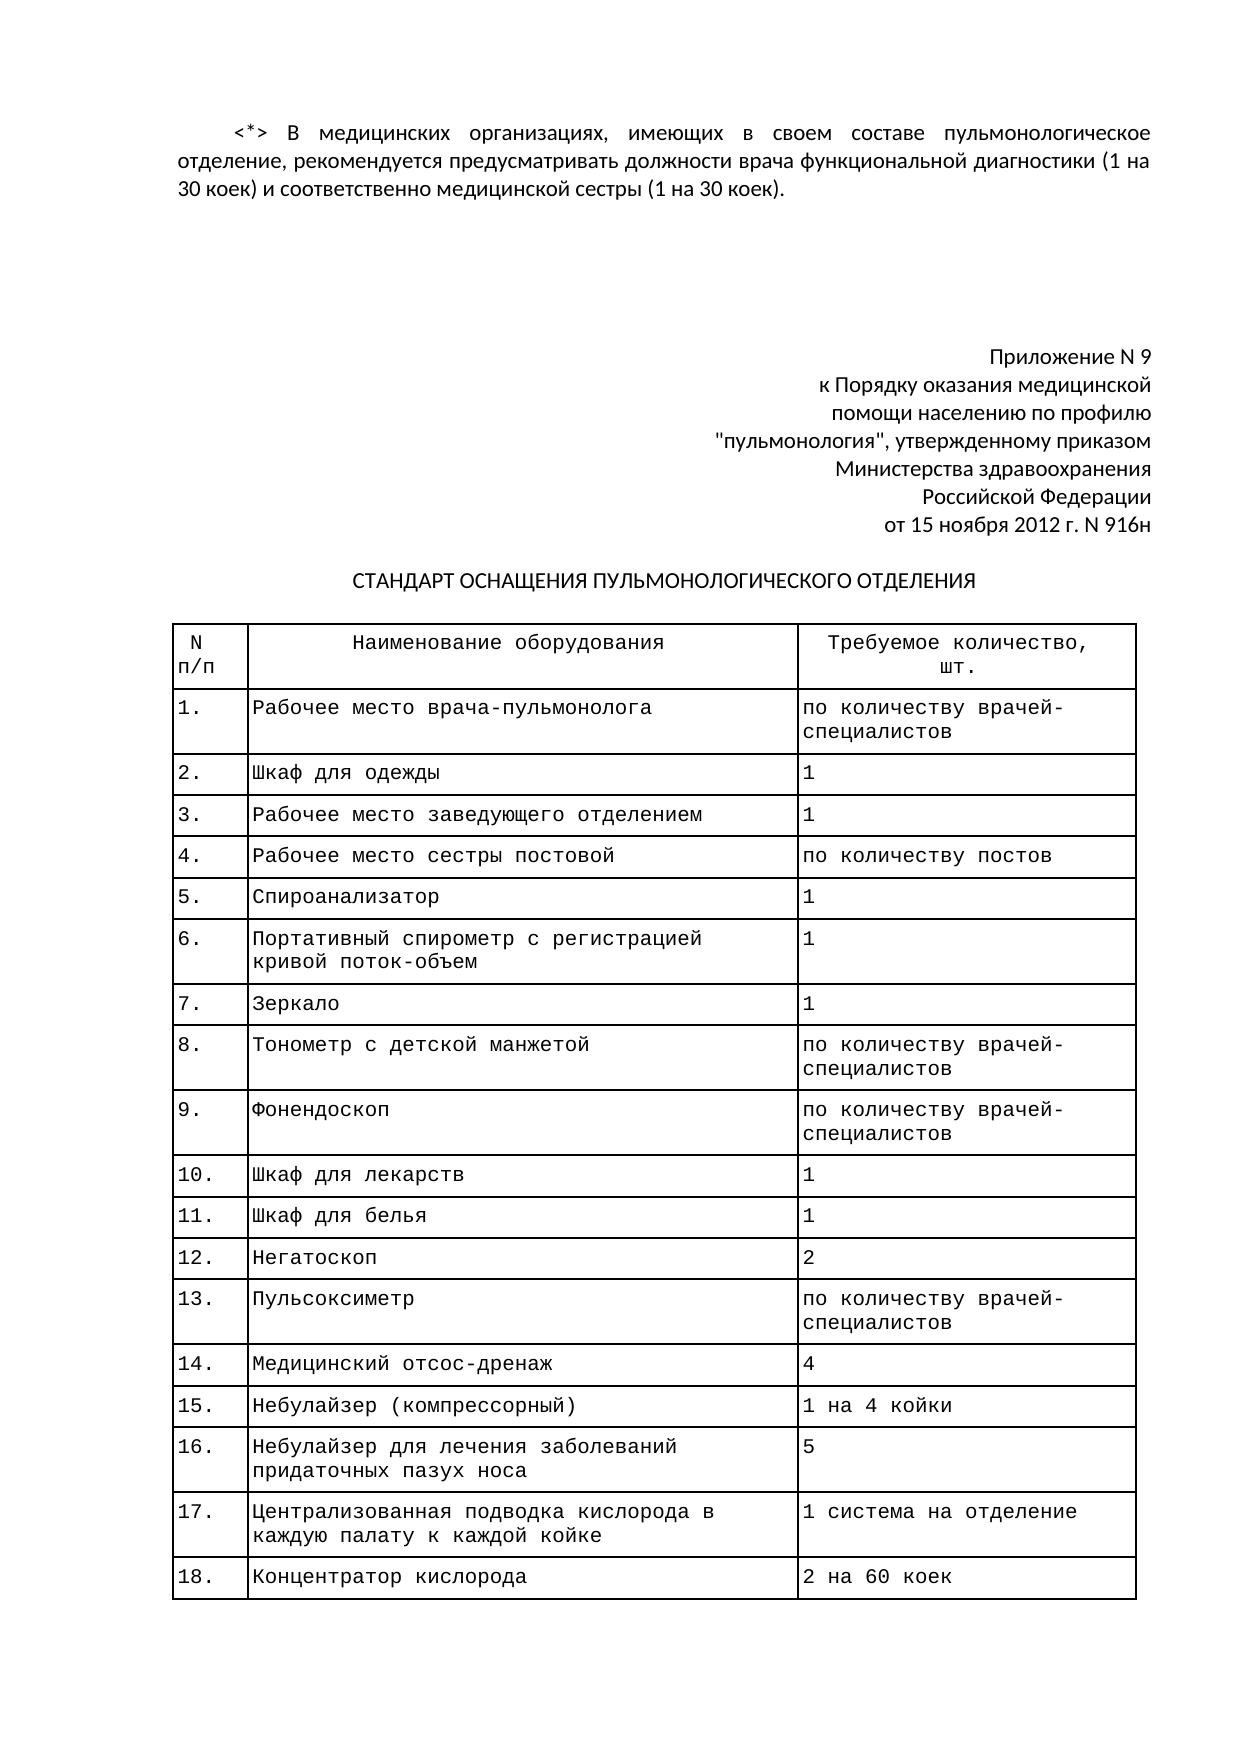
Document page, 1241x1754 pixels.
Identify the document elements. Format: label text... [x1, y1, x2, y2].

text Российской Федерации [177, 482, 1152, 510]
table_cell 14. [174, 1345, 247, 1385]
text <*> В медицинских организациях, имеющих в своем составе пульмонологическое отделение, рекомендуется предусматривать должности врача функциональной диагностики (1 на 30 коек) и соответственно медицинской сестры (1 на 30 коек). [177, 118, 1152, 202]
text СТАНДАРТ ОСНАЩЕНИЯ ПУЛЬМОНОЛОГИЧЕСКОГО ОТДЕЛЕНИЯ [177, 566, 1152, 594]
table_cell Концентратор кислорода [249, 1558, 797, 1597]
table_header Наименование оборудования [249, 625, 797, 687]
text "пульмонология", утвержденному приказом [177, 426, 1152, 454]
table_header N п/п [174, 625, 247, 687]
table_cell 1 [799, 796, 1135, 835]
table_cell по количеству врачей- специалистов [799, 690, 1135, 752]
table_cell 12. [174, 1239, 247, 1278]
table_cell Пульсоксиметр [249, 1280, 797, 1343]
table_cell 1 [799, 1156, 1135, 1196]
table_cell 7. [174, 985, 247, 1024]
table_cell 1. [174, 690, 247, 752]
table_cell 9. [174, 1091, 247, 1154]
table_cell 5 [799, 1428, 1135, 1491]
table_cell 2 [799, 1239, 1135, 1278]
table_cell по количеству врачей- специалистов [799, 1026, 1135, 1089]
table_cell 5. [174, 879, 247, 918]
table_cell 8. [174, 1026, 247, 1089]
table_cell 4. [174, 837, 247, 877]
table_cell Рабочее место врача-пульмонолога [249, 690, 797, 752]
table_cell Негатоскоп [249, 1239, 797, 1278]
table_cell Рабочее место сестры постовой [249, 837, 797, 877]
table_cell 1 [799, 879, 1135, 918]
table_cell Шкаф для белья [249, 1198, 797, 1237]
table_cell 1 [799, 755, 1135, 794]
table_cell Тонометр с детской манжетой [249, 1026, 797, 1089]
table_cell по количеству врачей- специалистов [799, 1091, 1135, 1154]
table_cell Рабочее место заведующего отделением [249, 796, 797, 835]
table_cell 10. [174, 1156, 247, 1196]
table_cell по количеству врачей- специалистов [799, 1280, 1135, 1343]
table_cell 2. [174, 755, 247, 794]
table_cell 4 [799, 1345, 1135, 1385]
table_cell Шкаф для одежды [249, 755, 797, 794]
table_cell Портативный спирометр с регистрацией кривой поток-объем [249, 920, 797, 983]
table_cell Небулайзер для лечения заболеваний придаточных пазух носа [249, 1428, 797, 1491]
table_cell 13. [174, 1280, 247, 1343]
text к Порядку оказания медицинской [177, 370, 1152, 398]
table_cell 2 на 60 коек [799, 1558, 1135, 1597]
table_cell Шкаф для лекарств [249, 1156, 797, 1196]
text помощи населению по профилю [177, 398, 1152, 426]
table_cell 1 система на отделение [799, 1493, 1135, 1556]
table_cell Централизованная подводка кислорода в каждую палату к каждой койке [249, 1493, 797, 1556]
table_cell по количеству постов [799, 837, 1135, 877]
table_cell 1 [799, 1198, 1135, 1237]
table_cell 11. [174, 1198, 247, 1237]
table_cell Фонендоскоп [249, 1091, 797, 1154]
text Приложение N 9 [177, 342, 1152, 370]
table_cell 17. [174, 1493, 247, 1556]
table_cell 18. [174, 1558, 247, 1597]
table_cell 3. [174, 796, 247, 835]
table_cell Спироанализатор [249, 879, 797, 918]
table_cell Медицинский отсос-дренаж [249, 1345, 797, 1385]
table_cell 1 [799, 920, 1135, 983]
table_cell Зеркало [249, 985, 797, 1024]
table_cell 15. [174, 1387, 247, 1426]
table_cell 6. [174, 920, 247, 983]
text от 15 ноября 2012 г. N 916н [177, 510, 1152, 538]
text Министерства здравоохранения [177, 454, 1152, 482]
table_header Требуемое количество, шт. [799, 625, 1135, 687]
table_cell 1 [799, 985, 1135, 1024]
table_cell 16. [174, 1428, 247, 1491]
table_cell 1 на 4 койки [799, 1387, 1135, 1426]
table_cell Небулайзер (компрессорный) [249, 1387, 797, 1426]
